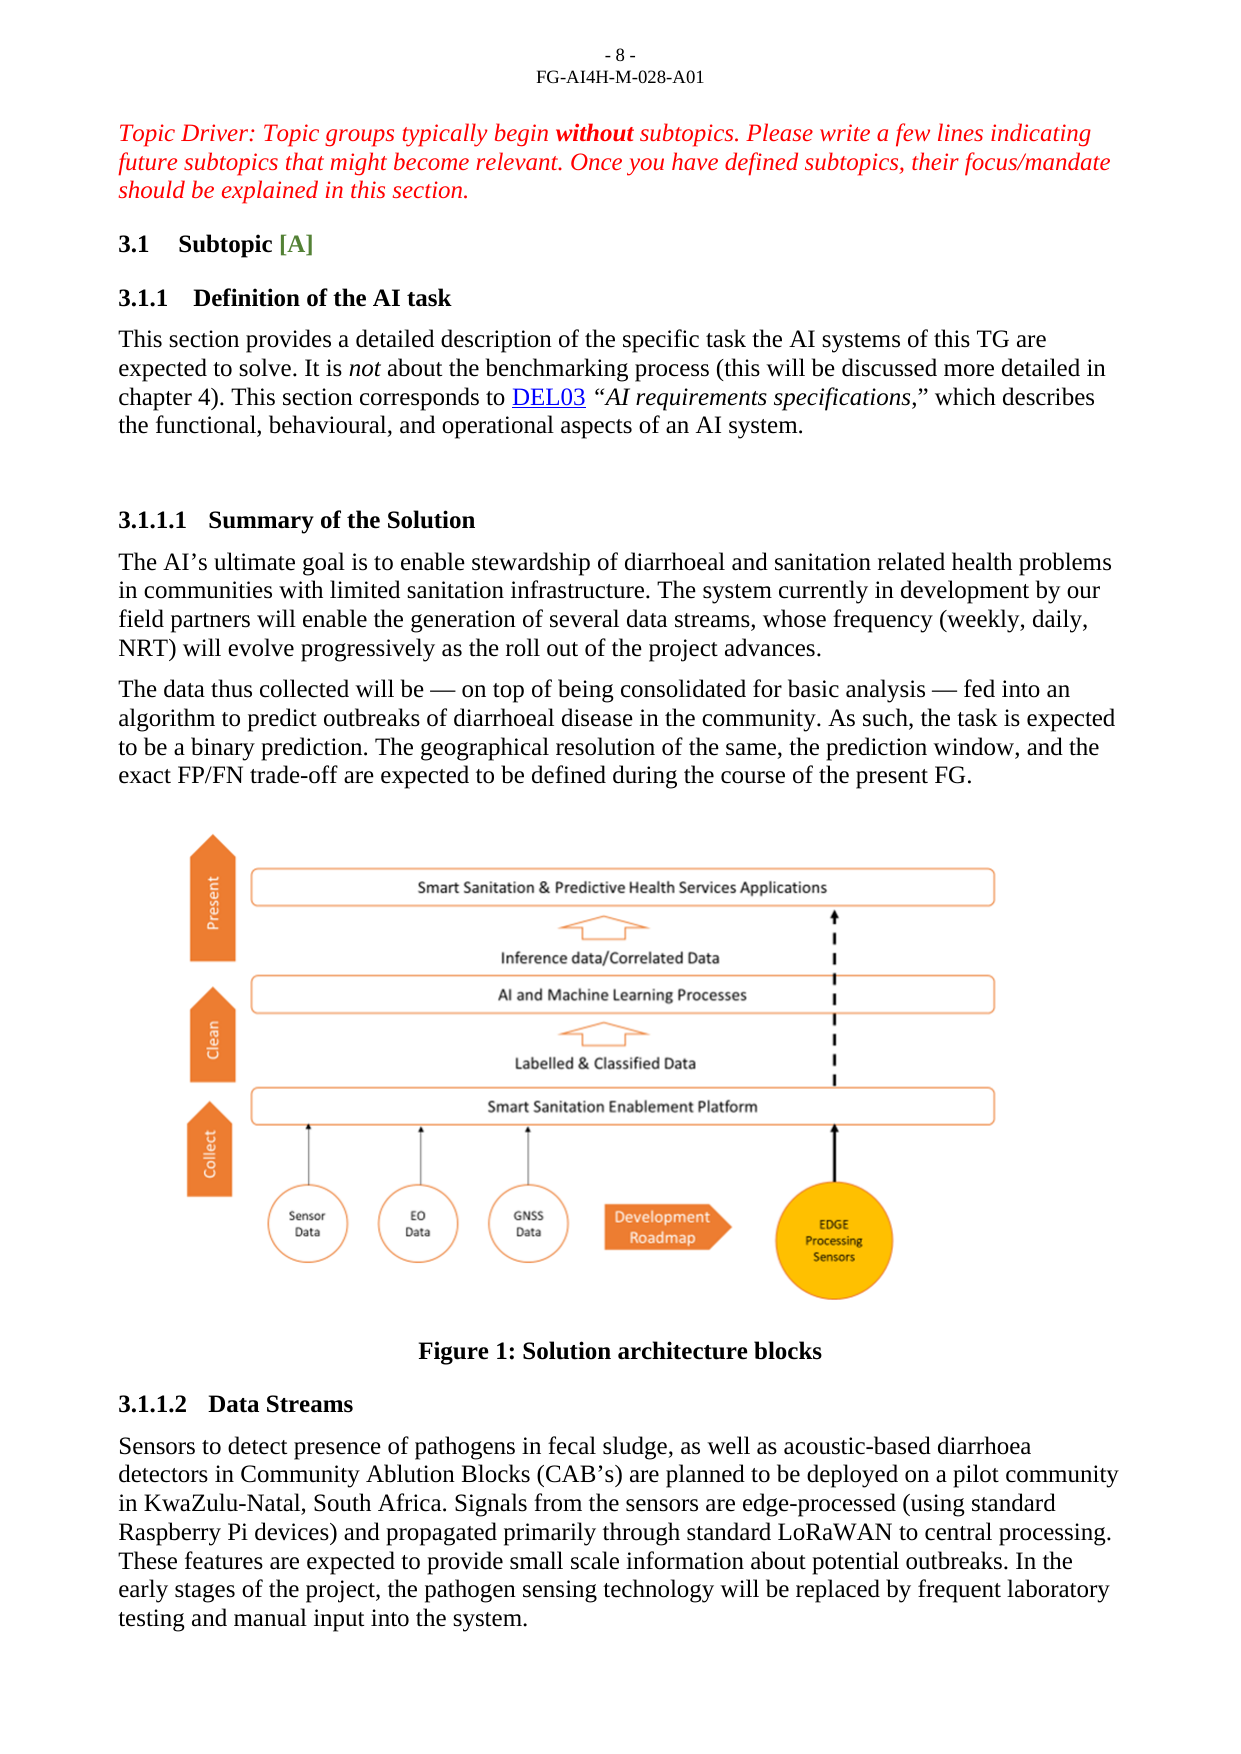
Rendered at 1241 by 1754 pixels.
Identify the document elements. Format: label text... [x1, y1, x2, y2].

text The AI’s ultimate goal is to enable stewardship of diarrhoeal and sanitation related health problems in communities with limited sanitation infrastructure. The system currently in development by our field partners will enable the generation of several data streams, whose frequency (weekly, daily, NRT) will evolve progressively as the roll out of the project advances. [118, 547, 1122, 662]
text This section provides a detailed description of the specific task the AI systems of this TG are expected to solve. It is not about the benchmarking process (this will be discussed more detailed in chapter 4). This section corresponds to DEL03 “AI requirements specifications,” which describes the functional, behavioural, and operational aspects of an AI system. [118, 324, 1122, 439]
text Topic Driver: Topic groups typically begin without subtopics. Please write a few lines indicating future subtopics that might become relevant. Once you have defined subtopics, their focus/mandate should be explained in this section. [118, 118, 1122, 204]
subtitle Summary of the Solution [118, 506, 1122, 534]
text Sensors to detect presence of pathogens in fecal sludge, as well as acoustic-based diarrhoea detectors in Community Ablution Blocks (CAB’s) are planned to be deployed on a pilot community in KwaZulu-Natal, South Africa. Signals from the sensors are edge-processed (using standard Raspberry Pi devices) and propagated primarily through standard LoRaWAN to central processing. These features are expected to provide small scale information about potential outbreaks. In the early stages of the project, the pathogen sensing technology will be replaced by frequent laboratory testing and manual input into the system. [118, 1431, 1122, 1632]
subtitle Subtopic [A] [118, 229, 1122, 258]
subtitle Data Streams [118, 1389, 1122, 1418]
text The data thus collected will be — on top of being consolidated for basic analysis — fed into an algorithm to predict outbreaks of diarrhoeal disease in the community. As such, the task is expected to be a binary prediction. The geographical resolution of the same, the prediction window, and the exact FP/FN trade-off are expected to be defined during the course of the present FG. [118, 674, 1122, 789]
picture [158, 789, 1082, 1309]
subtitle Definition of the AI task [118, 283, 1122, 312]
title Figure 1: Solution architecture blocks [118, 1336, 1122, 1364]
